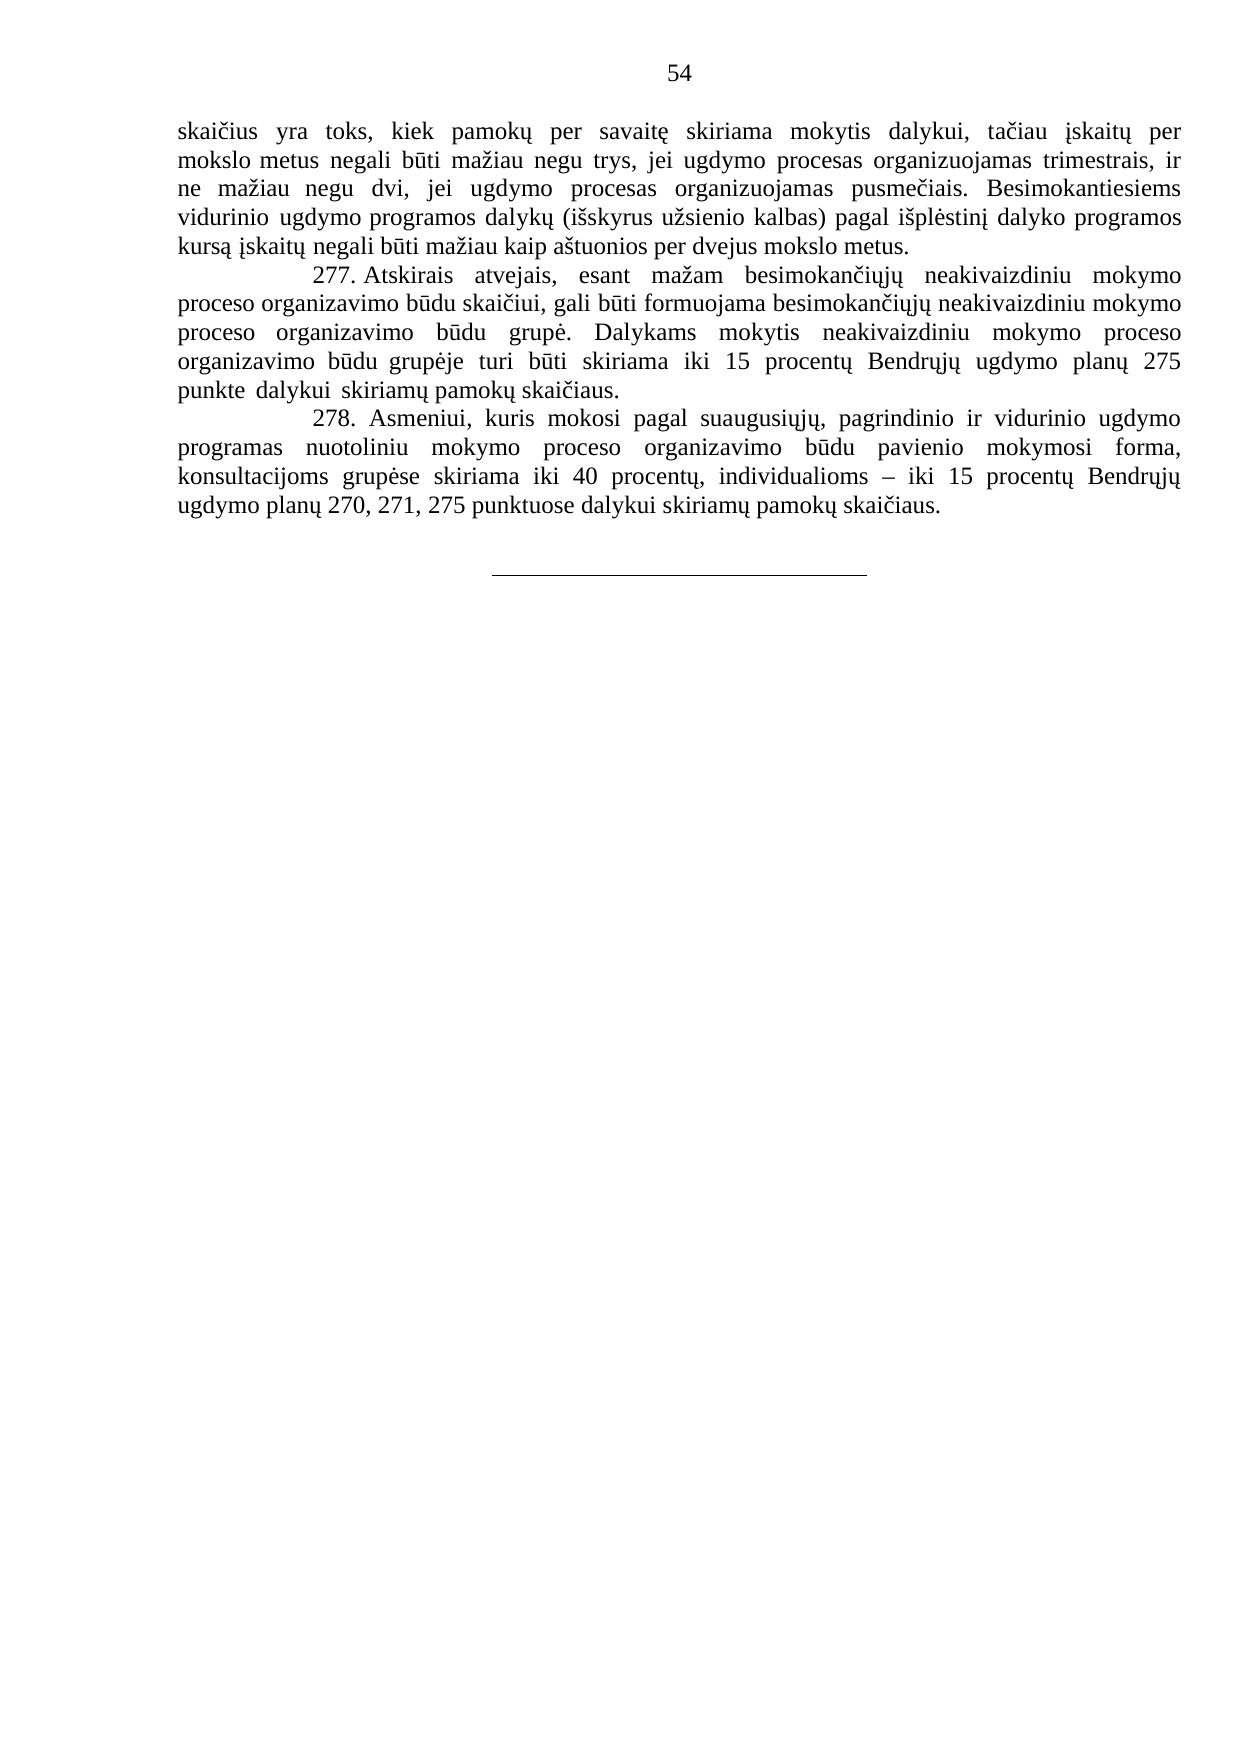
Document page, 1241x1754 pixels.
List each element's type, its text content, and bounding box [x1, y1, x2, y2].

list Atskirais atvejais, esant mažam besimokančiųjų neakivaizdiniu mokymo proceso organizavimo būdu skaičiui, gali būti formuojama besimokančiųjų neakivaizdiniu mokymo proceso organizavimo būdu grupė. Dalykams mokytis neakivaizdiniu mokymo proceso organizavimo būdu grupėje turi būti skiriama iki 15 procentų Bendrųjų ugdymo planų 275 punkte dalykui skiriamų pamokų skaičiaus. [177, 260, 1182, 403]
list Asmeniui, kuris mokosi pagal suaugusiųjų, pagrindinio ir vidurinio ugdymo programas nuotoliniu mokymo proceso organizavimo būdu pavienio mokymosi forma, konsultacijoms grupėse skiriama iki 40 procentų, individualioms – iki 15 procentų Bendrųjų ugdymo planų 270, 271, 275 punktuose dalykui skiriamų pamokų skaičiaus. [177, 403, 1181, 518]
text skaičius yra toks, kiek pamokų per savaitę skiriama mokytis dalykui, tačiau įskaitų per mokslo metus negali būti mažiau negu trys, jei ugdymo procesas organizuojamas trimestrais, ir ne mažiau negu dvi, jei ugdymo procesas organizuojamas pusmečiais. Besimokantiesiems vidurinio ugdymo programos dalykų (išskyrus užsienio kalbas) pagal išplėstinį dalyko programos kursą įskaitų negali būti mažiau kaip aštuonios per dvejus mokslo metus. [177, 116, 1182, 260]
